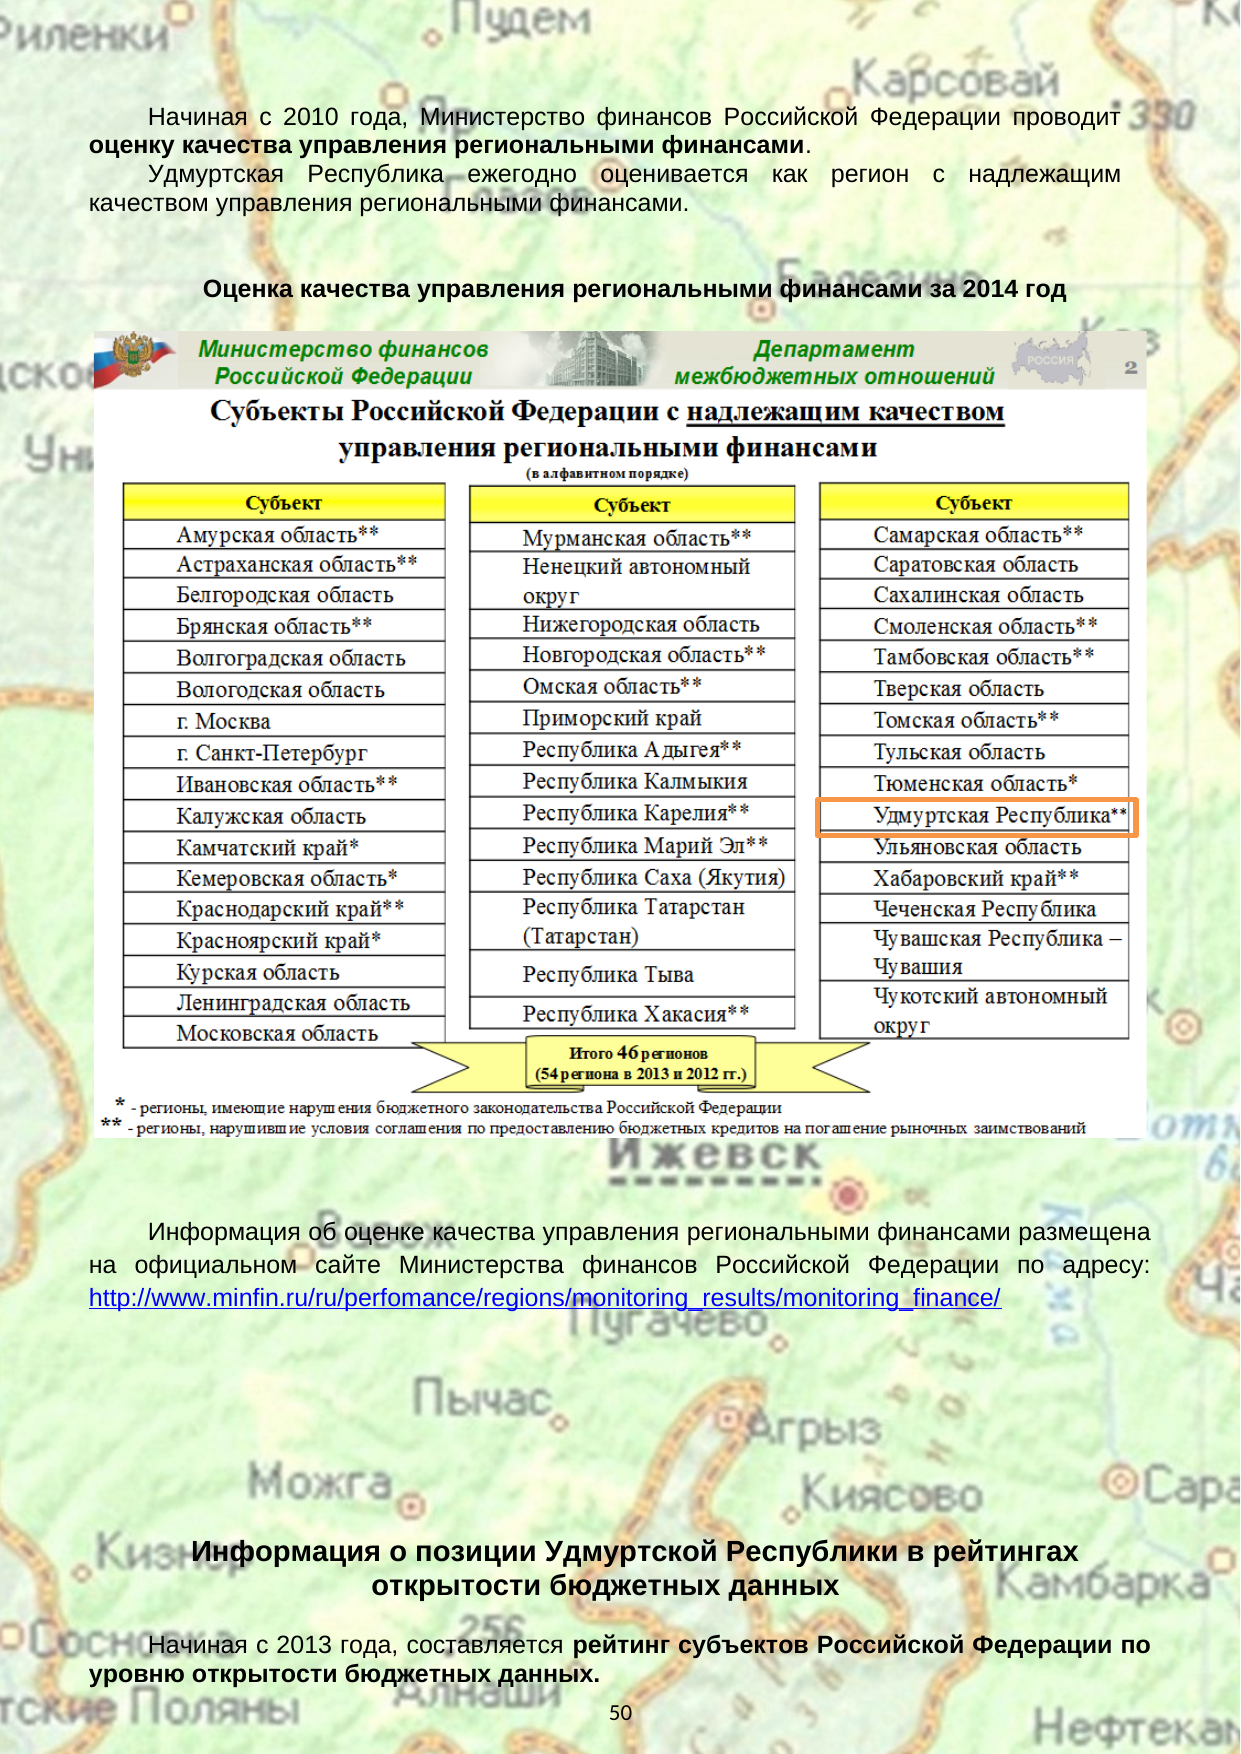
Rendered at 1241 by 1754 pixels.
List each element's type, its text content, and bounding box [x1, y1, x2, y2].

picture [0, 0, 1241, 1754]
text Начиная с 2010 года, Министерство финансов Российской Федерации проводит оценку качества управления региональными финансами. [89, 102, 1122, 159]
text Оценка качества управления региональными финансами за 2014 год [89, 274, 1122, 303]
text Информация об оценке качества управления региональными финансами размещена на официальном сайте Министерства финансов Российской Федерации по адресу: http://www.minfin.ru/ru/perfomance/regions/monitoring_results/monitoring_finance/ [89, 1217, 1152, 1312]
text Удмуртская Республика ежегодно оценивается как регион с надлежащим качеством управления региональными финансами. [89, 159, 1122, 217]
text Информация о позиции Удмуртской Республики в рейтингах открытости бюджетных данных [89, 1534, 1122, 1601]
text Начиная с 2013 года, составляется рейтинг субъектов Российской Федерации по уровню открытости бюджетных данных. [89, 1630, 1152, 1688]
